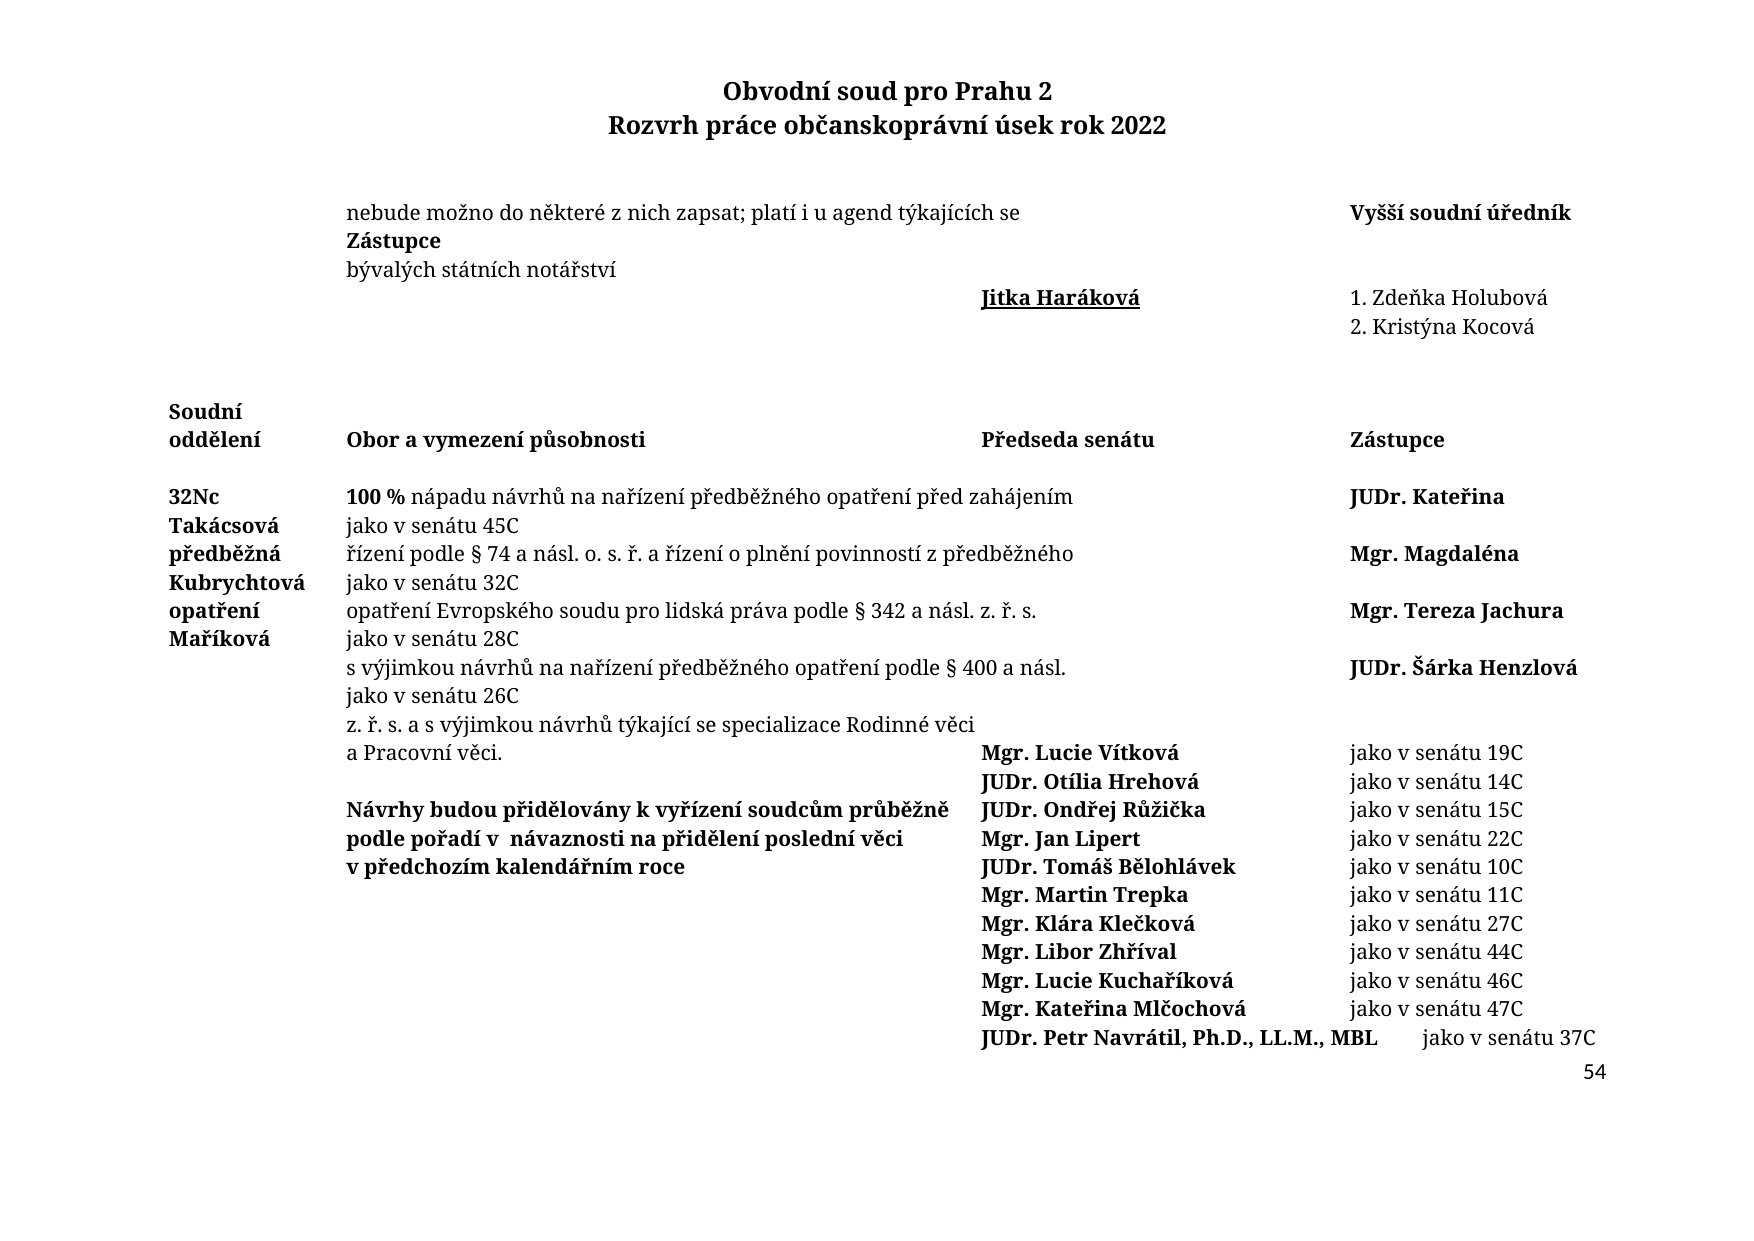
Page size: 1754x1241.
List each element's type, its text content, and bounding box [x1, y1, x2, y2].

text Mgr. Lucie Kuchaříková jako v senátu 46C [169, 966, 1606, 994]
text 2. Kristýna Kocová [169, 312, 1606, 340]
text s výjimkou návrhů na nařízení předběžného opatření podle § 400 a násl. JUDr. Šárka Henzlová jako v senátu 26C [169, 653, 1606, 710]
text bývalých státních notářství [169, 255, 1606, 283]
text v předchozím kalendářním roce JUDr. Tomáš Bělohlávek jako v senátu 10C [169, 852, 1606, 881]
text 32Nc 100 % nápadu návrhů na nařízení předběžného opatření před zahájením JUDr. Kateřina Takácsová jako v senátu 45C [169, 482, 1606, 539]
text podle pořadí v návaznosti na přidělení poslední věci Mgr. Jan Lipert jako v senátu 22C [169, 824, 1606, 852]
text Návrhy budou přidělovány k vyřízení soudcům průběžně JUDr. Ondřej Růžička jako v senátu 15C [169, 795, 1606, 824]
text Mgr. Klára Klečková jako v senátu 27C [169, 909, 1606, 937]
text předběžná řízení podle § 74 a násl. o. s. ř. a řízení o plnění povinností z předběžného Mgr. Magdaléna Kubrychtová jako v senátu 32C [169, 539, 1606, 596]
text Mgr. Libor Zhříval jako v senátu 44C [169, 937, 1606, 966]
text nebude možno do některé z nich zapsat; platí i u agend týkajících se Vyšší soudní úředník Zástupce [169, 198, 1606, 255]
text JUDr. Petr Navrátil, Ph.D., LL.M., MBL jako v senátu 37C [169, 1023, 1606, 1051]
text Jitka Haráková 1. Zdeňka Holubová [169, 283, 1606, 312]
text JUDr. Otília Hrehová jako v senátu 14C [169, 767, 1606, 795]
text Mgr. Martin Trepka jako v senátu 11C [169, 881, 1606, 909]
text opatření opatření Evropského soudu pro lidská práva podle § 342 a násl. z. ř. s. Mgr. Tereza Jachura Maříková jako v senátu 28C [169, 596, 1606, 653]
text Mgr. Kateřina Mlčochová jako v senátu 47C [169, 994, 1606, 1023]
text oddělení Obor a vymezení působnosti Předseda senátu Zástupce [169, 426, 1606, 454]
text a Pracovní věci. Mgr. Lucie Vítková jako v senátu 19C [169, 738, 1606, 767]
text z. ř. s. a s výjimkou návrhů týkající se specializace Rodinné věci [169, 710, 1606, 738]
text Soudní [169, 397, 1606, 426]
